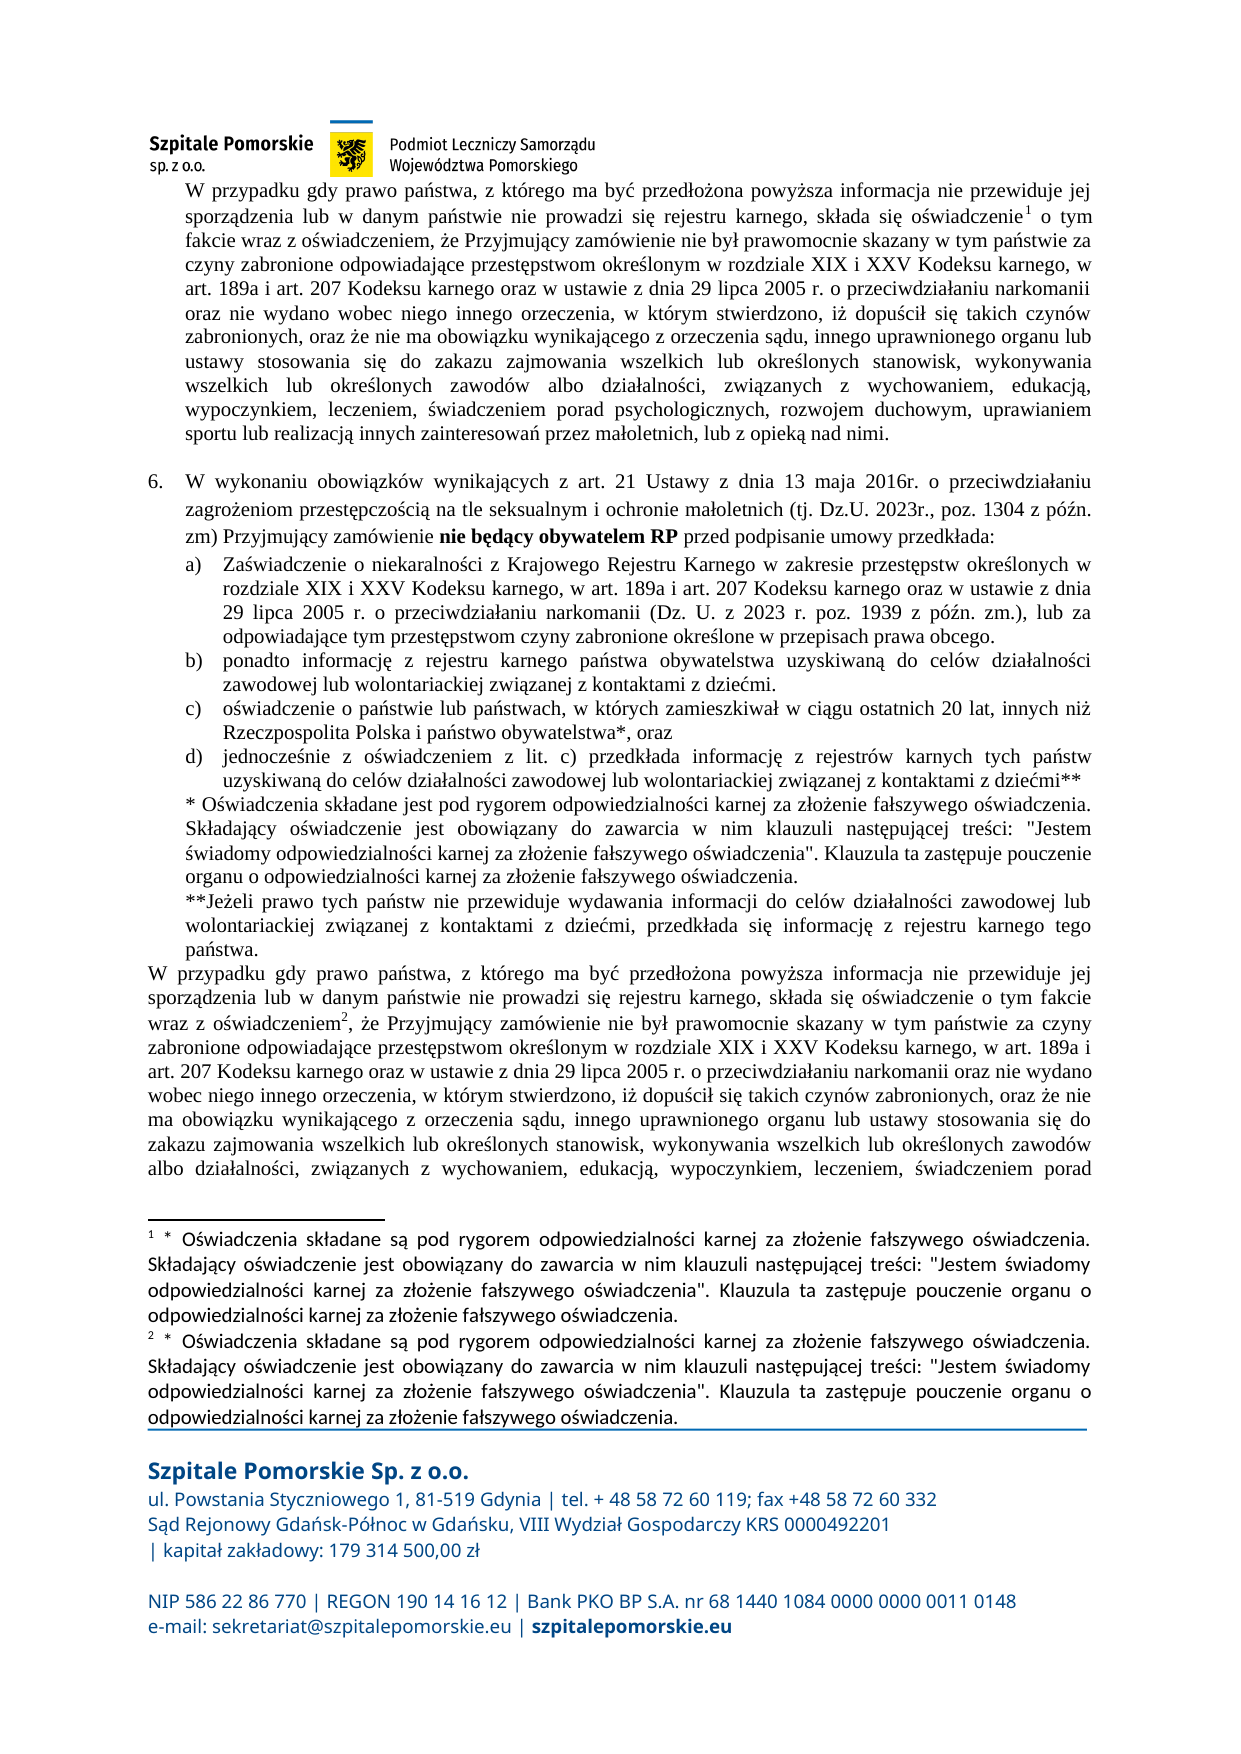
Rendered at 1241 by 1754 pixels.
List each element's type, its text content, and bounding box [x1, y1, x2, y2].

list W przypadku gdy prawo państwa, z którego ma być przedłożona powyższa informacja nie przewiduje jej sporządzenia lub w danym państwie nie prowadzi się rejestru karnego, składa się oświadczenie o tym fakcie wraz z oświadczeniem, że Przyjmujący zamówienie nie był prawomocnie skazany w tym państwie za czyny zabronione odpowiadające przestępstwom określonym w rozdziale XIX i XXV Kodeksu karnego, w art. 189a i art. 207 Kodeksu karnego oraz w ustawie z dnia 29 lipca 2005 r. o przeciwdziałaniu narkomanii oraz nie wydano wobec niego innego orzeczenia, w którym stwierdzono, iż dopuścił się takich czynów zabronionych, oraz że nie ma obowiązku wynikającego z orzeczenia sądu, innego uprawnionego organu lub ustawy stosowania się do zakazu zajmowania wszelkich lub określonych stanowisk, wykonywania wszelkich lub określonych zawodów albo działalności, związanych z wychowaniem, edukacją, wypoczynkiem, leczeniem, świadczeniem porad psychologicznych, rozwojem duchowym, uprawianiem sportu lub realizacją innych zainteresowań przez małoletnich, lub z opieką nad nimi. [185, 178, 1093, 445]
list oświadczenie o państwie lub państwach, w których zamieszkiwał w ciągu ostatnich 20 lat, innych niż Rzeczpospolita Polska i państwo obywatelstwa*, oraz [185, 696, 1093, 744]
text W przypadku gdy prawo państwa, z którego ma być przedłożona powyższa informacja nie przewiduje jej sporządzenia lub w danym państwie nie prowadzi się rejestru karnego, składa się oświadczenie o tym fakcie wraz z oświadczeniem, że Przyjmujący zamówienie nie był prawomocnie skazany w tym państwie za czyny zabronione odpowiadające przestępstwom określonym w rozdziale XIX i XXV Kodeksu karnego, w art. 189a i art. 207 Kodeksu karnego oraz w ustawie z dnia 29 lipca 2005 r. o przeciwdziałaniu narkomanii oraz nie wydano wobec niego innego orzeczenia, w którym stwierdzono, iż dopuścił się takich czynów zabronionych, oraz że nie ma obowiązku wynikającego z orzeczenia sądu, innego uprawnionego organu lub ustawy stosowania się do zakazu zajmowania wszelkich lub określonych stanowisk, wykonywania wszelkich lub określonych zawodów albo działalności, związanych z wychowaniem, edukacją, wypoczynkiem, leczeniem, świadczeniem porad psychologicznych, rozwojem duchowym, uprawianiem sportu lub realizacją innych zainteresowań przez małoletnich, lub z opieką nad nimi. [148, 961, 1093, 1179]
list ponadto informację z rejestru karnego państwa obywatelstwa uzyskiwaną do celów działalności zawodowej lub wolontariackiej związanej z kontaktami z dziećmi. [185, 648, 1093, 696]
list Zaświadczenie o niekaralności z Krajowego Rejestru Karnego w zakresie przestępstw określonych w rozdziale XIX i XXV Kodeksu karnego, w art. 189a i art. 207 Kodeksu karnego oraz w ustawie z dnia 29 lipca 2005 r. o przeciwdziałaniu narkomanii (Dz. U. z 2023 r. poz. 1939 z późn. zm.), lub za odpowiadające tym przestępstwom czyny zabronione określone w przepisach prawa obcego. [185, 552, 1093, 648]
list W wykonaniu obowiązków wynikających z art. 21 Ustawy z dnia 13 maja 2016r. o przeciwdziałaniu zagrożeniom przestępczością na tle seksualnym i ochronie małoletnich (tj. Dz.U. 2023r., poz. 1304 z późn. zm) Przyjmujący zamówienie nie będący obywatelem RP przed podpisanie umowy przedkłada: [148, 469, 1093, 548]
text **Jeżeli prawo tych państw nie przewiduje wydawania informacji do celów działalności zawodowej lub wolontariackiej związanej z kontaktami z dziećmi, przedkłada się informację z rejestru karnego tego państwa. [185, 888, 1093, 961]
picture [147, 118, 596, 178]
list jednocześnie z oświadczeniem z lit. c) przedkłada informację z rejestrów karnych tych państw uzyskiwaną do celów działalności zawodowej lub wolontariackiej związanej z kontaktami z dziećmi** [185, 744, 1093, 792]
text * Oświadczenia składane jest pod rygorem odpowiedzialności karnej za złożenie fałszywego oświadczenia. Składający oświadczenie jest obowiązany do zawarcia w nim klauzuli następującej treści: "Jestem świadomy odpowiedzialności karnej za złożenie fałszywego oświadczenia". Klauzula ta zastępuje pouczenie organu o odpowiedzialności karnej za złożenie fałszywego oświadczenia. [185, 792, 1093, 888]
